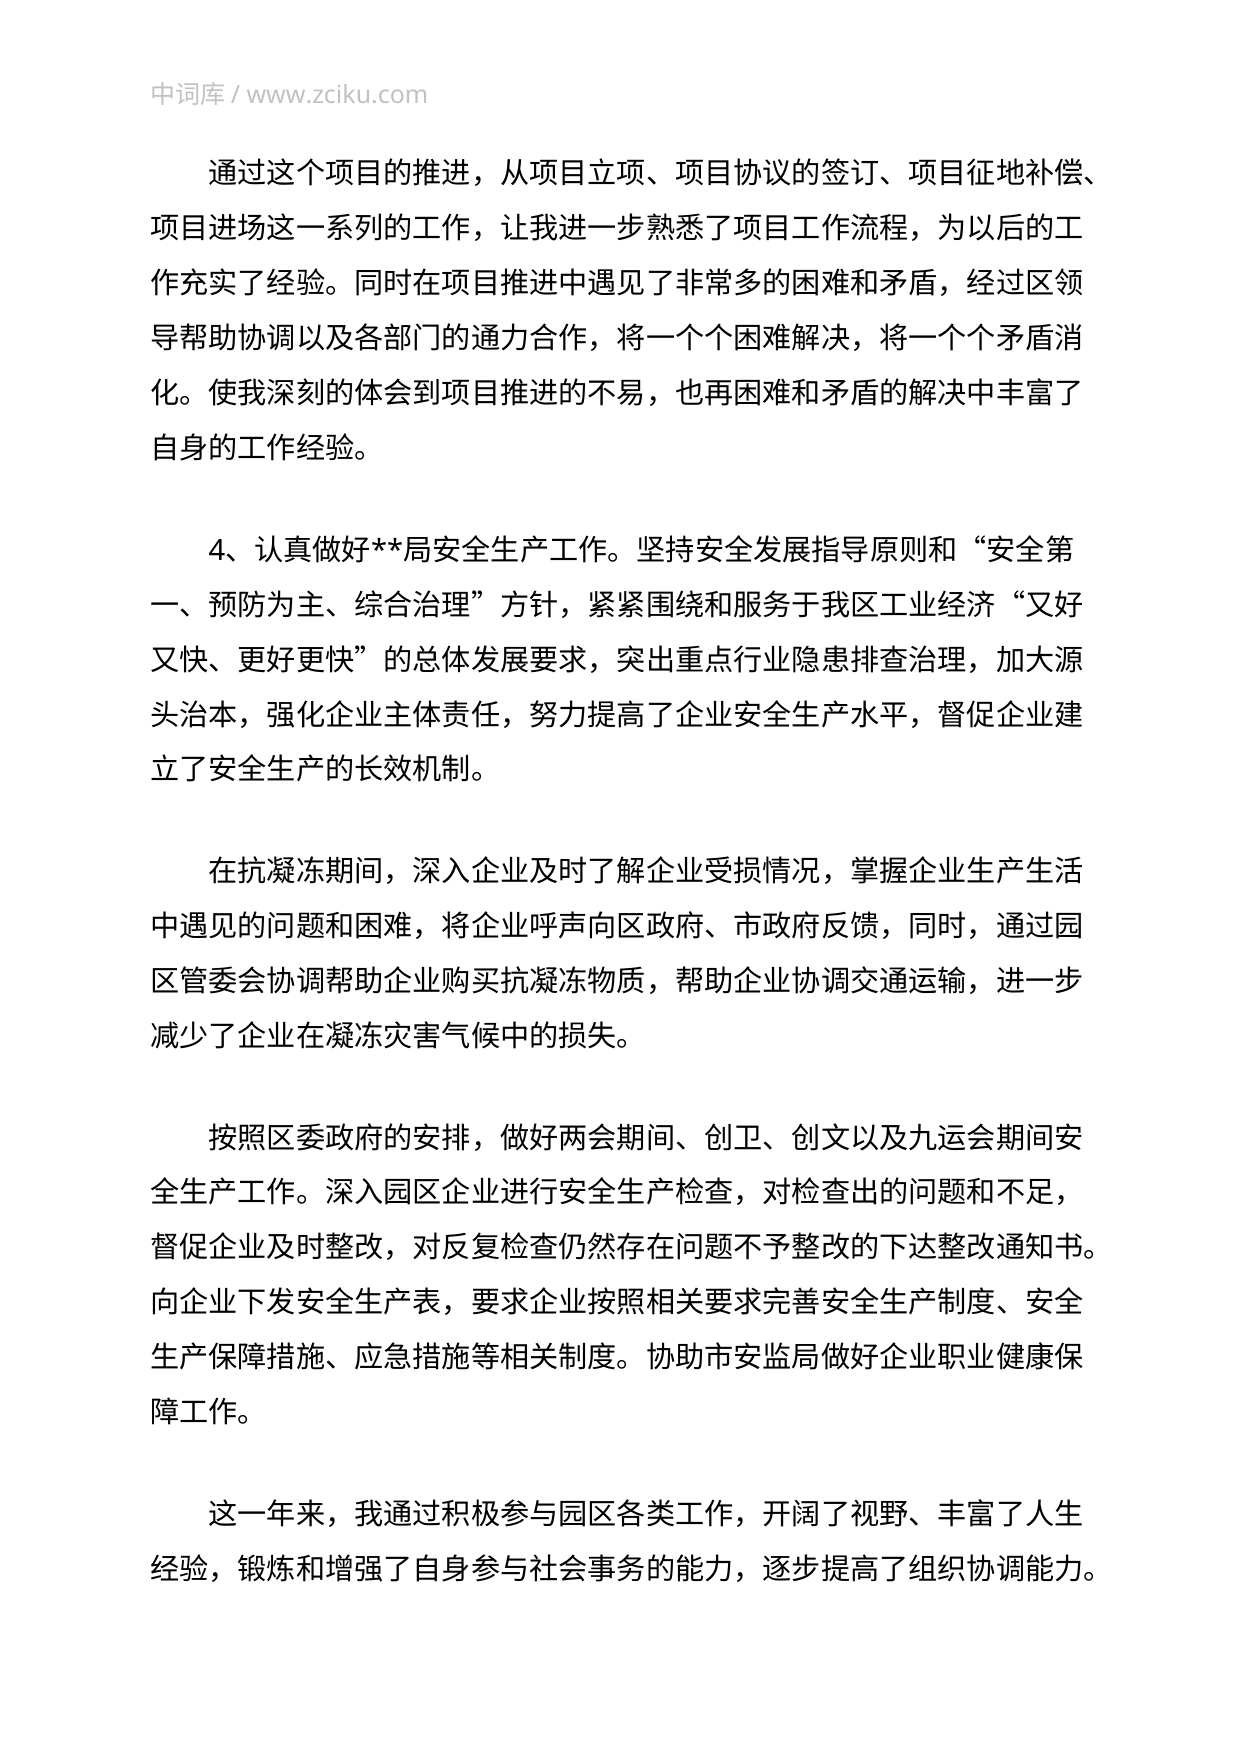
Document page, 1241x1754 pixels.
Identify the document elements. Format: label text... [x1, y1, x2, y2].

text 在抗凝冻期间，深入企业及时了解企业受损情况，掌握企业生产生活中遇见的问题和困难，将企业呼声向区政府、市政府反馈，同时，通过园区管委会协调帮助企业购买抗凝冻物质，帮助企业协调交通运输，进一步减少了企业在凝冻灾害气候中的损失。 [150, 848, 1090, 1055]
text 4、认真做好**局安全生产工作。坚持安全发展指导原则和“安全第一、预防为主、综合治理”方针，紧紧围绕和服务于我区工业经济“又好又快、更好更快”的总体发展要求，突出重点行业隐患排查治理，加大源头治本，强化企业主体责任，努力提高了企业安全生产水平，督促企业建立了安全生产的长效机制。 [150, 526, 1090, 788]
text 通过这个项目的推进，从项目立项、项目协议的签订、项目征地补偿、项目进场这一系列的工作，让我进一步熟悉了项目工作流程，为以后的工作充实了经验。同时在项目推进中遇见了非常多的困难和矛盾，经过区领导帮助协调以及各部门的通力合作，将一个个困难解决，将一个个矛盾消化。使我深刻的体会到项目推进的不易，也再困难和矛盾的解决中丰富了自身的工作经验。 [150, 150, 1090, 467]
text 按照区委政府的安排，做好两会期间、创卫、创文以及九运会期间安全生产工作。深入园区企业进行安全生产检查，对检查出的问题和不足，督促企业及时整改，对反复检查仍然存在问题不予整改的下达整改通知书。向企业下发安全生产表，要求企业按照相关要求完善安全生产制度、安全生产保障措施、应急措施等相关制度。协助市安监局做好企业职业健康保障工作。 [150, 1114, 1090, 1431]
text 这一年来，我通过积极参与园区各类工作，开阔了视野、丰富了人生经验，锻炼和增强了自身参与社会事务的能力，逐步提高了组织协调能力。 [150, 1490, 1090, 1588]
